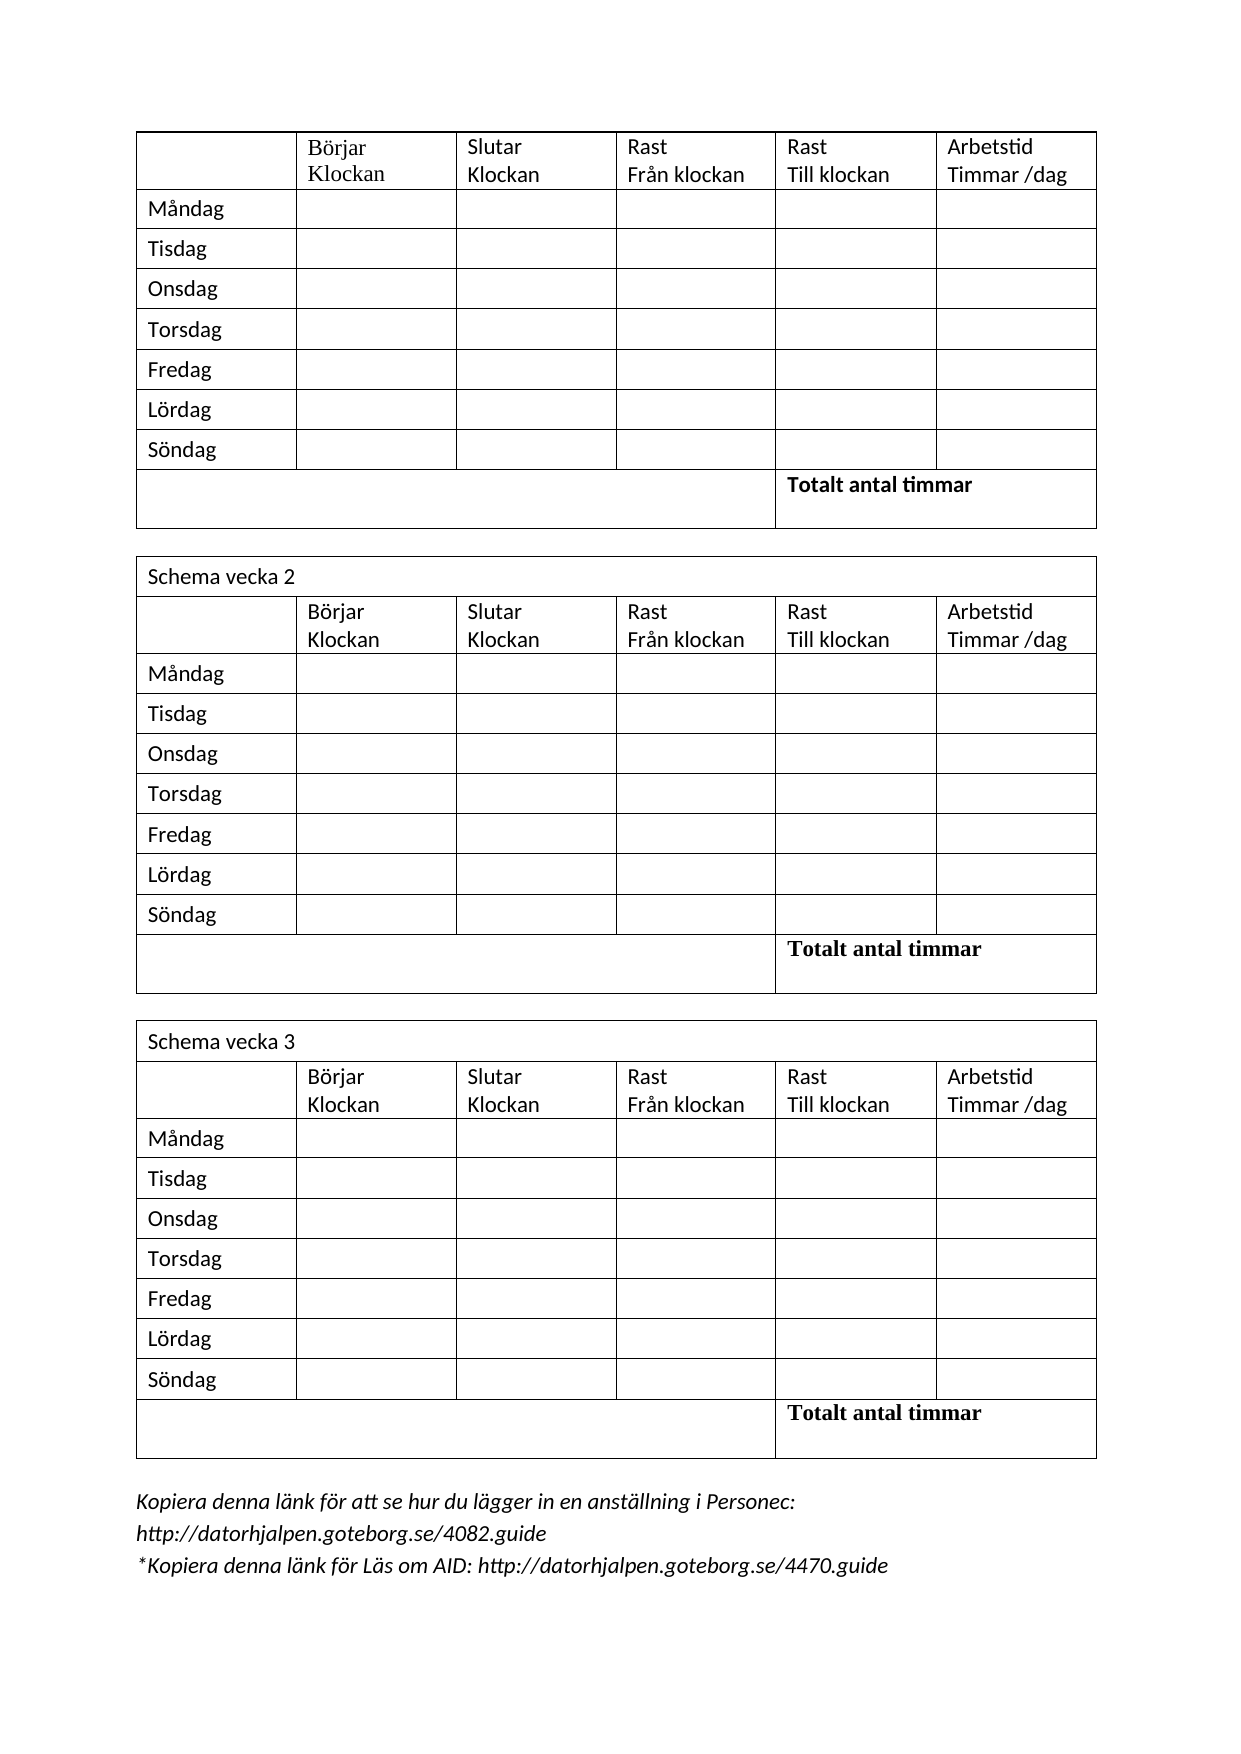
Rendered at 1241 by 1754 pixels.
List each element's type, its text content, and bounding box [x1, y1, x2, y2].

table_cell [297, 390, 456, 429]
table_cell Söndag [137, 895, 296, 934]
table_cell [457, 269, 616, 308]
table_cell Söndag [137, 430, 296, 469]
table_cell [617, 350, 775, 389]
table_cell [776, 1319, 936, 1358]
table_cell Onsdag [137, 1199, 296, 1238]
table_cell [617, 654, 775, 692]
table_cell [617, 1119, 775, 1157]
table_cell [297, 854, 456, 893]
table_cell [297, 350, 456, 389]
table_cell Slutar Klockan [457, 1062, 616, 1118]
table_cell [776, 1279, 936, 1318]
table_cell Rast Från klockan [617, 1062, 775, 1118]
table_cell [457, 1279, 616, 1318]
table_cell [937, 350, 1096, 389]
table_cell [776, 895, 936, 934]
table_cell [617, 269, 775, 308]
table_cell [617, 309, 775, 348]
table_cell Onsdag [137, 269, 296, 308]
table_cell Söndag [137, 1359, 296, 1398]
table_cell [776, 309, 936, 348]
table_cell [137, 470, 775, 528]
table_cell Lördag [137, 390, 296, 429]
table_cell [617, 694, 775, 733]
table_cell [937, 1199, 1096, 1238]
table_cell Rast Till klockan [776, 1062, 936, 1118]
table_cell [937, 229, 1096, 268]
table_cell Tisdag [137, 229, 296, 268]
table_cell [937, 430, 1096, 469]
table_header Schema vecka 3 [137, 1021, 1096, 1061]
table_cell Fredag [137, 350, 296, 389]
table_cell [617, 229, 775, 268]
table_cell [297, 190, 456, 228]
table_cell [937, 1279, 1096, 1318]
table_cell [937, 309, 1096, 348]
table_cell [776, 814, 936, 853]
table_cell [457, 1359, 616, 1398]
table_cell Totalt antal timmar [776, 470, 1096, 528]
table_cell [297, 1279, 456, 1318]
table_cell [776, 774, 936, 813]
table_cell Torsdag [137, 309, 296, 348]
table_cell [457, 694, 616, 733]
table_cell Arbetstid Timmar /dag [937, 597, 1096, 653]
table_cell [617, 1239, 775, 1278]
table_cell [457, 1239, 616, 1278]
table_cell Totalt antal timmar [776, 935, 1096, 993]
table_cell Arbetstid Timmar /dag [937, 133, 1096, 188]
table_cell [297, 1158, 456, 1197]
table_cell [137, 597, 296, 653]
table_cell [776, 654, 936, 692]
table_cell [617, 1158, 775, 1197]
table_cell Rast Till klockan [776, 597, 936, 653]
table_cell [776, 734, 936, 773]
table_cell Börjar Klockan [297, 133, 456, 188]
table_cell Lördag [137, 854, 296, 893]
table_cell [457, 774, 616, 813]
table_cell [297, 229, 456, 268]
table_cell Rast Till klockan [776, 133, 936, 188]
table_cell [137, 935, 775, 993]
table_cell [937, 1119, 1096, 1157]
table_cell [937, 654, 1096, 692]
table_cell [457, 854, 616, 893]
table_cell [937, 694, 1096, 733]
table_cell Slutar Klockan [457, 597, 616, 653]
table_cell [617, 774, 775, 813]
table_cell [776, 854, 936, 893]
table_cell [457, 814, 616, 853]
table_cell [457, 734, 616, 773]
table_cell [297, 269, 456, 308]
table_cell [457, 654, 616, 692]
table_cell [297, 309, 456, 348]
table_cell [137, 1062, 296, 1118]
table_cell Fredag [137, 814, 296, 853]
table_cell [457, 1158, 616, 1197]
table_cell [937, 269, 1096, 308]
table_cell [776, 269, 936, 308]
table_cell Torsdag [137, 774, 296, 813]
table_cell [297, 814, 456, 853]
table_cell [457, 1319, 616, 1358]
table_cell [617, 430, 775, 469]
table_cell [937, 734, 1096, 773]
table_cell [776, 1359, 936, 1398]
table_cell [776, 229, 936, 268]
table_cell Fredag [137, 1279, 296, 1318]
table_cell [937, 1239, 1096, 1278]
table_cell Rast Från klockan [617, 597, 775, 653]
text Kopiera denna länk för att se hur du lägger in en anställning i Personec: http://datorhjalpen.goteborg.se/4082.guide *Kopiera denna länk för Läs om AID: http://datorhjalpen.goteborg.se/4470.guide [136, 1487, 1196, 1579]
table_cell [617, 1279, 775, 1318]
table_cell [776, 1239, 936, 1278]
table_cell [617, 390, 775, 429]
table_cell [937, 390, 1096, 429]
table_cell [617, 895, 775, 934]
table_cell [457, 190, 616, 228]
table_cell [617, 814, 775, 853]
table_cell [617, 1199, 775, 1238]
table_cell [137, 133, 296, 188]
table_cell [297, 1119, 456, 1157]
table_cell [617, 734, 775, 773]
table_cell [457, 390, 616, 429]
table_cell [776, 350, 936, 389]
table_cell [776, 1158, 936, 1197]
table_cell Måndag [137, 1119, 296, 1157]
table_cell Börjar Klockan [297, 597, 456, 653]
table_cell [776, 190, 936, 228]
table_cell [297, 430, 456, 469]
table_cell [457, 1119, 616, 1157]
table_cell Rast Från klockan [617, 133, 775, 188]
table_cell [937, 190, 1096, 228]
table_cell Börjar Klockan [297, 1062, 456, 1118]
table_cell [937, 1319, 1096, 1358]
table_cell [617, 854, 775, 893]
table_cell [776, 1199, 936, 1238]
table_cell Måndag [137, 190, 296, 228]
table_cell Slutar Klockan [457, 133, 616, 188]
table_cell Torsdag [137, 1239, 296, 1278]
table_cell Totalt antal timmar [776, 1400, 1096, 1458]
table_cell Tisdag [137, 1158, 296, 1197]
table_cell [457, 895, 616, 934]
table_cell [937, 895, 1096, 934]
table_cell [297, 774, 456, 813]
table_cell [297, 1199, 456, 1238]
table_cell [297, 1319, 456, 1358]
table_cell [297, 1239, 456, 1278]
table_cell [457, 430, 616, 469]
table_cell [937, 1359, 1096, 1398]
table_cell [457, 1199, 616, 1238]
table_cell [297, 734, 456, 773]
table_cell [776, 1119, 936, 1157]
table_cell [776, 390, 936, 429]
table_cell [297, 694, 456, 733]
table_cell [937, 854, 1096, 893]
table_cell [776, 694, 936, 733]
table_cell [617, 190, 775, 228]
table_cell Lördag [137, 1319, 296, 1358]
table_cell Onsdag [137, 734, 296, 773]
table_cell [937, 814, 1096, 853]
table_cell [457, 309, 616, 348]
table_cell [617, 1359, 775, 1398]
table_cell [776, 430, 936, 469]
table_cell [457, 350, 616, 389]
table_header Schema vecka 2 [137, 557, 1096, 596]
table_cell [457, 229, 616, 268]
table_cell Måndag [137, 654, 296, 692]
table_cell [137, 1400, 775, 1458]
table_cell Arbetstid Timmar /dag [937, 1062, 1096, 1118]
table_cell [297, 1359, 456, 1398]
table_cell [937, 774, 1096, 813]
table_cell [297, 654, 456, 692]
table_cell [617, 1319, 775, 1358]
table_cell Tisdag [137, 694, 296, 733]
table_cell [937, 1158, 1096, 1197]
table_cell [297, 895, 456, 934]
